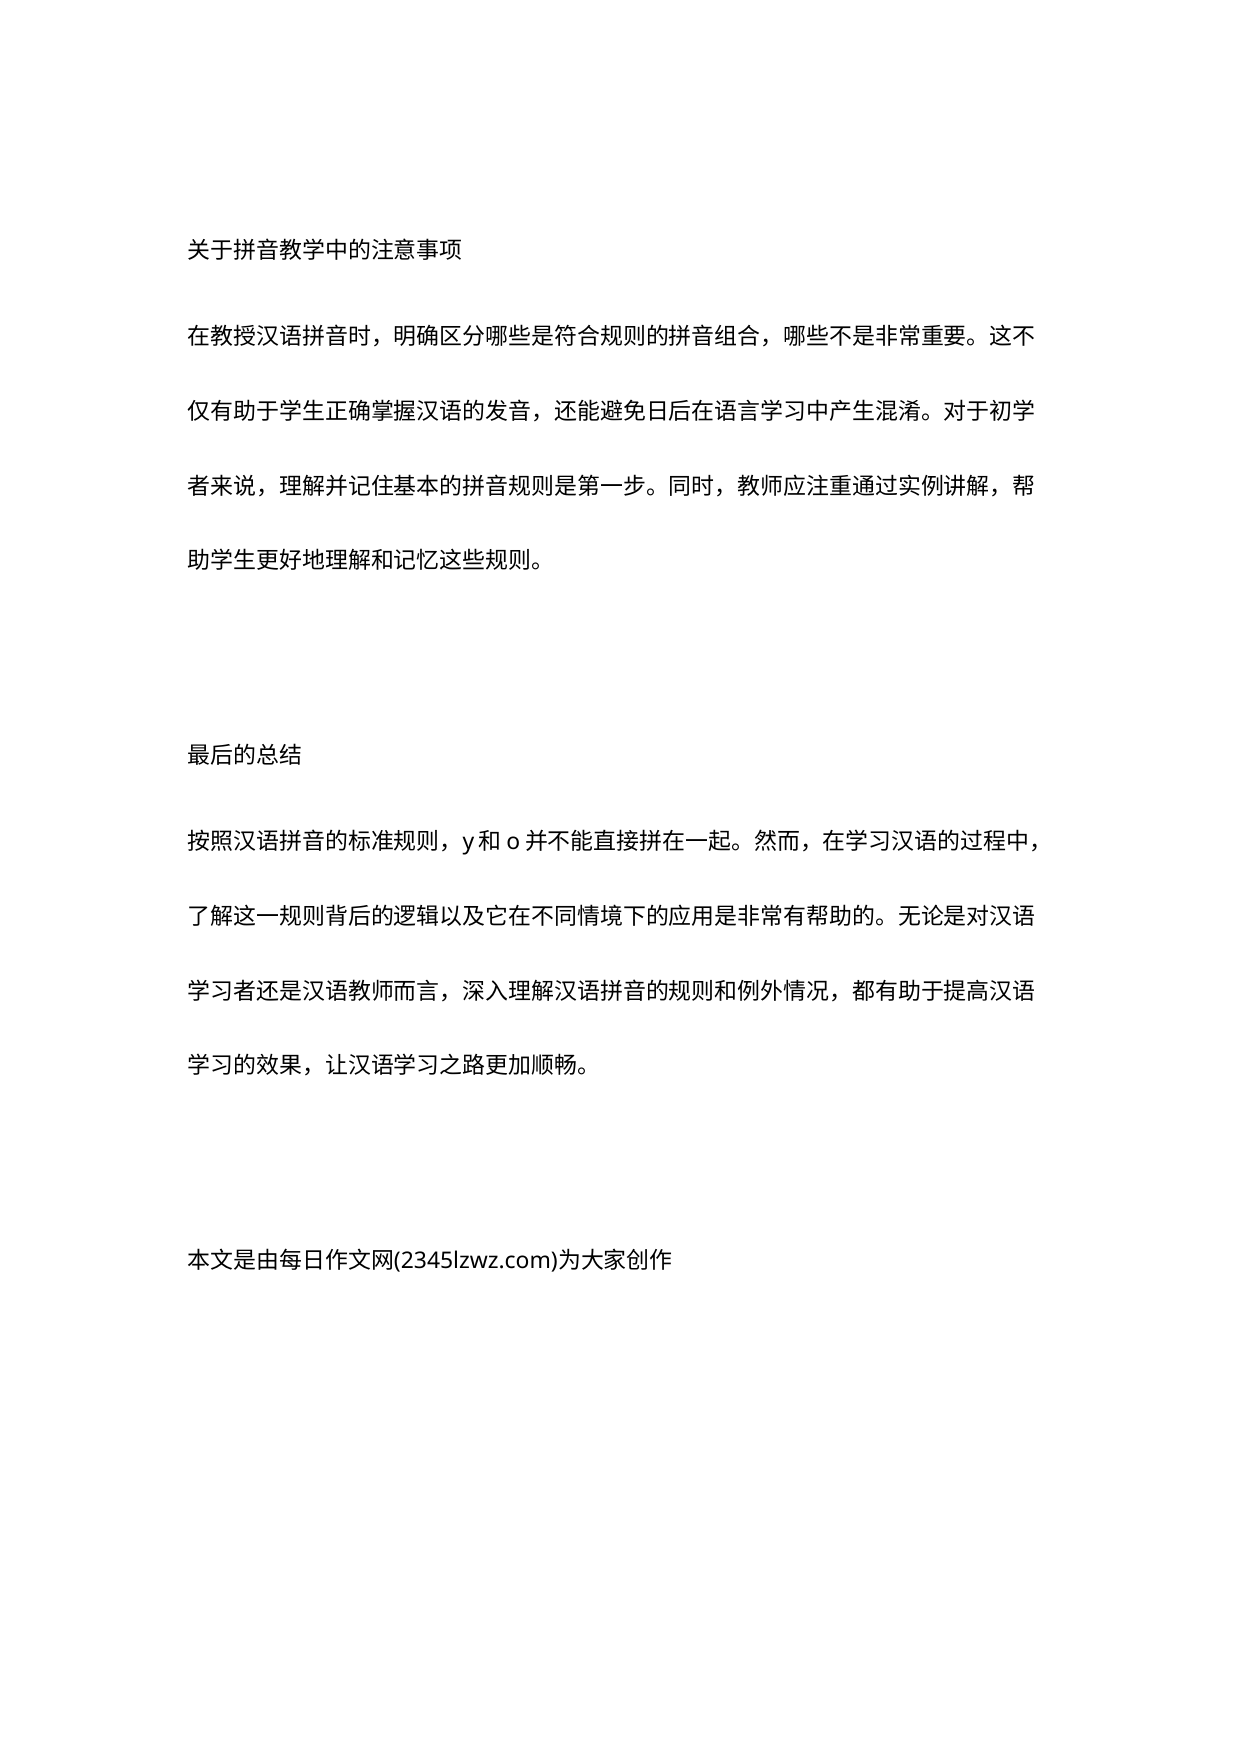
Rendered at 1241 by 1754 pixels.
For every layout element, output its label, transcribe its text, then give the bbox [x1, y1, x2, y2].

text 本文是由每日作文网(2345lzwz.com)为大家创作 [187, 1226, 1053, 1291]
text 最后的总结 [187, 721, 1053, 786]
text 关于拼音教学中的注意事项 [187, 216, 1053, 281]
text 在教授汉语拼音时，明确区分哪些是符合规则的拼音组合，哪些不是非常重要。这不仅有助于学生正确掌握汉语的发音，还能避免日后在语言学习中产生混淆。对于初学者来说，理解并记住基本的拼音规则是第一步。同时，教师应注重通过实例讲解，帮助学生更好地理解和记忆这些规则。 [187, 302, 1053, 591]
text 按照汉语拼音的标准规则，y和o并不能直接拼在一起。然而，在学习汉语的过程中，了解这一规则背后的逻辑以及它在不同情境下的应用是非常有帮助的。无论是对汉语学习者还是汉语教师而言，深入理解汉语拼音的规则和例外情况，都有助于提高汉语学习的效果，让汉语学习之路更加顺畅。 [187, 807, 1053, 1096]
